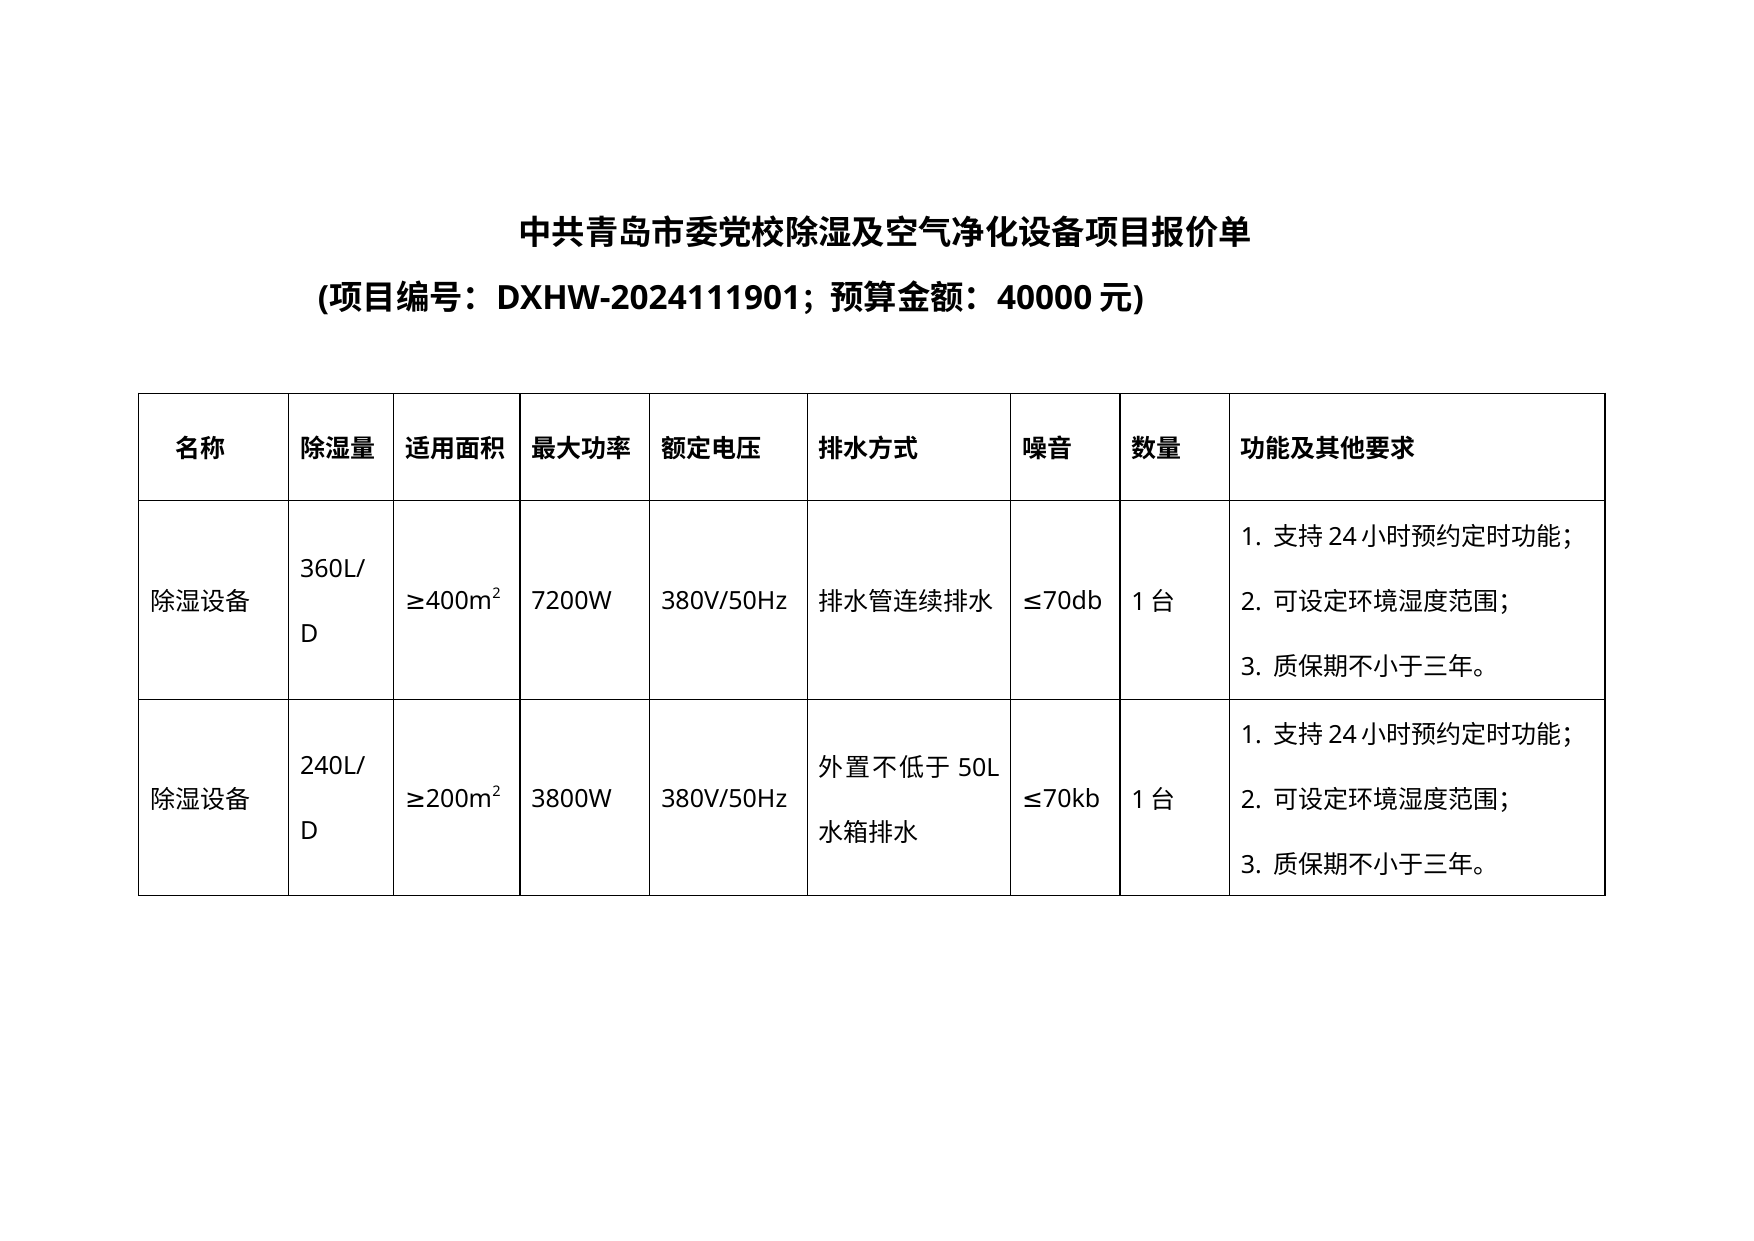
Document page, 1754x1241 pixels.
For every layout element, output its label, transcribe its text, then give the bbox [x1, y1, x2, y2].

table_cell 7200W [521, 501, 649, 699]
table_cell 除湿设备 [139, 700, 288, 895]
table_header 最大功率 [521, 394, 649, 499]
table_cell ≥400m2 [394, 501, 519, 699]
table_cell 支持24小时预约定时功能； 可设定环境湿度范围； 质保期不小于三年。 [1230, 501, 1604, 699]
table_cell 240L/D [289, 700, 393, 895]
table_cell 支持24小时预约定时功能； 可设定环境湿度范围； 质保期不小于三年。 [1230, 700, 1604, 895]
table_header 适用面积 [394, 394, 519, 499]
table_header 额定电压 [650, 394, 807, 499]
table_header 名称 [139, 394, 288, 499]
table_cell 1台 [1121, 700, 1229, 895]
table_cell ≤70db [1011, 501, 1119, 699]
table_cell 1台 [1121, 501, 1229, 699]
table_header 功能及其他要求 [1230, 394, 1604, 499]
list 中共青岛市委党校除湿及空气净化设备项目报价单 [150, 198, 1604, 263]
table_cell 外置不低于50L水箱排水 [808, 700, 1010, 895]
table_cell 除湿设备 [139, 501, 288, 699]
table_cell 排水管连续排水 [808, 501, 1010, 699]
table_cell 360L/D [289, 501, 393, 699]
table_header 排水方式 [808, 394, 1010, 499]
table_cell ≥200m2 [394, 700, 519, 895]
text (项目编号：DXHW-2024111901；预算金额：40000元) [150, 263, 1604, 328]
table_header 数量 [1121, 394, 1229, 499]
table_cell 380V/50Hz [650, 700, 807, 895]
table_cell 380V/50Hz [650, 501, 807, 699]
table_cell 3800W [521, 700, 649, 895]
table_cell ≤70kb [1011, 700, 1119, 895]
table_header 噪音 [1011, 394, 1119, 499]
table_header 除湿量 [289, 394, 393, 499]
